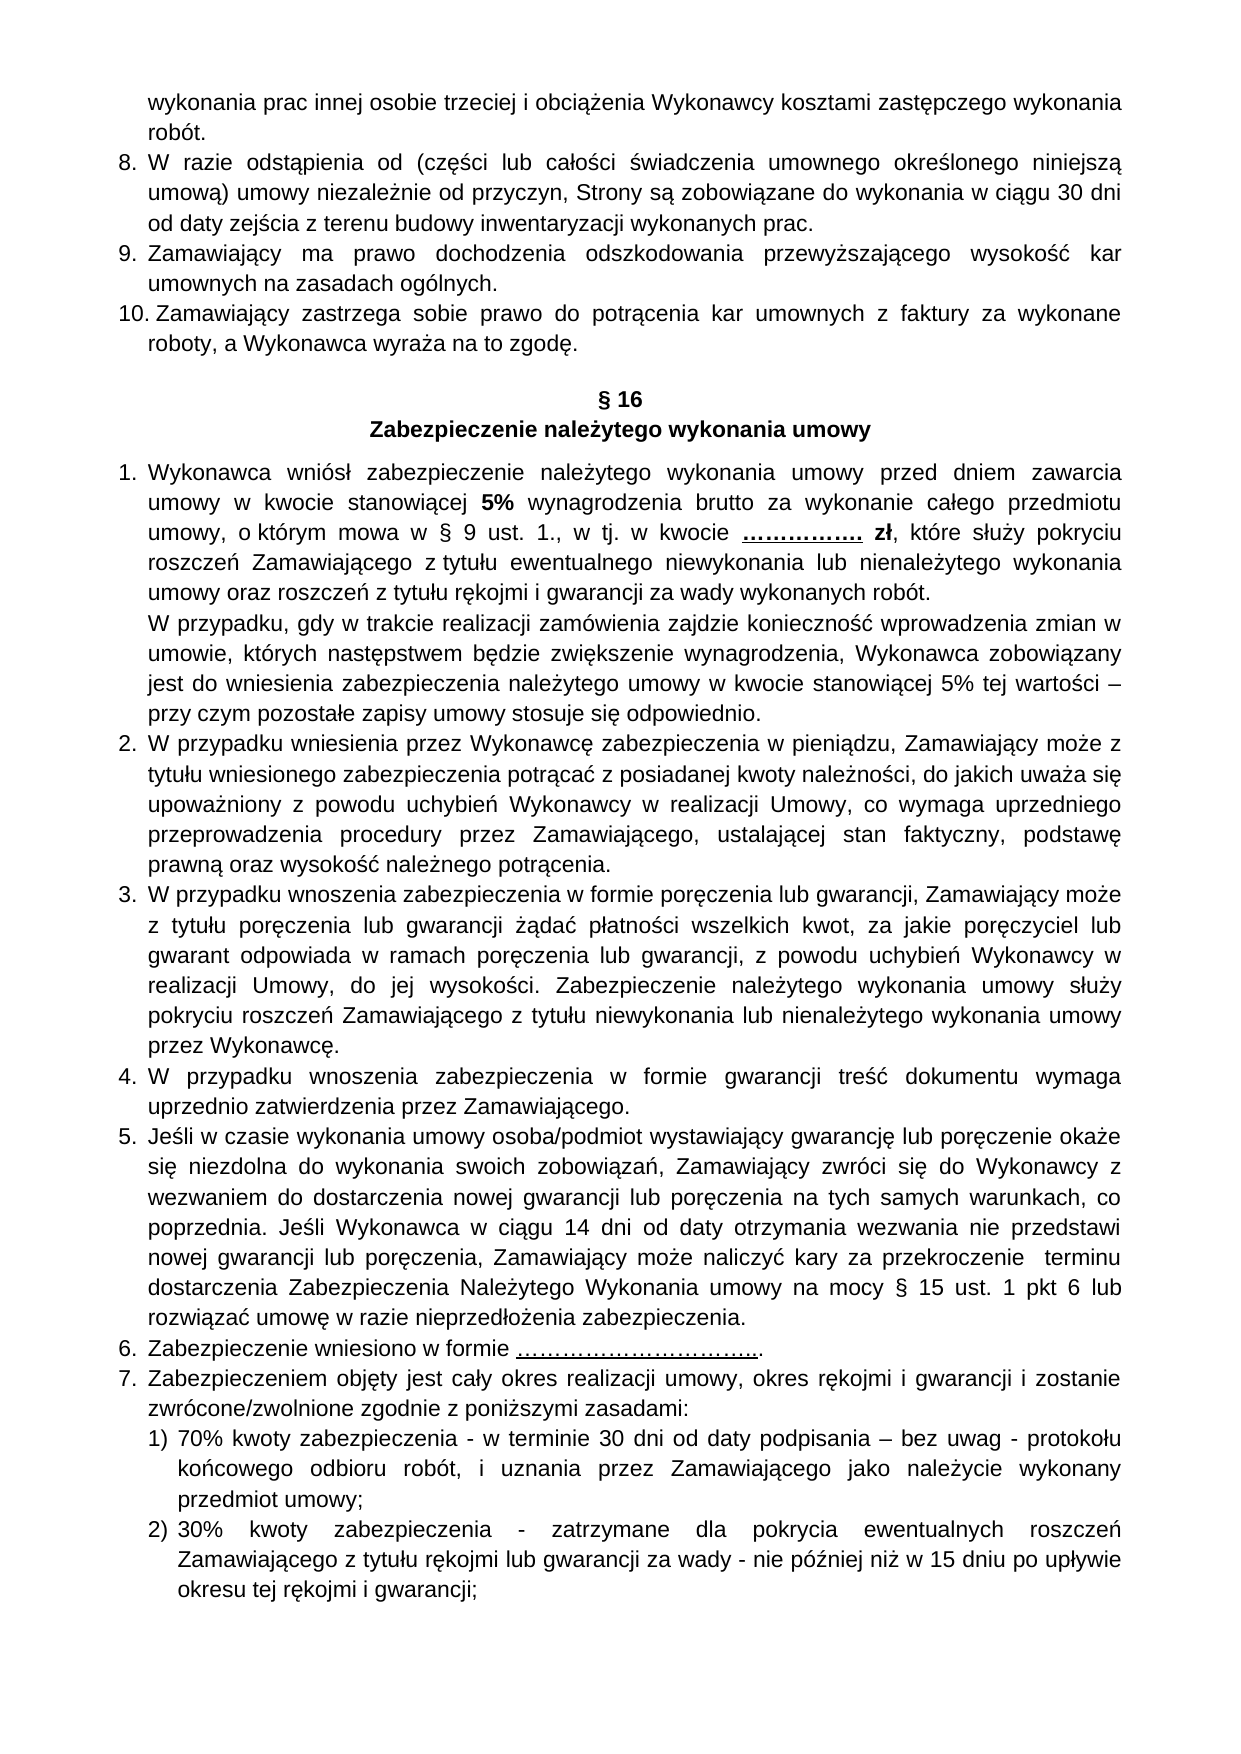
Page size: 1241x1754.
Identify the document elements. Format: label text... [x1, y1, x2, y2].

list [118, 89, 1122, 145]
list W razie odstąpienia od (części lub całości świadczenia umownego określonego niniejszą umową) umowy niezależnie od przyczyn, Strony są zobowiązane do wykonania w ciągu 30 dni od daty zejścia z terenu budowy inwentaryzacji wykonanych prac. [118, 149, 1122, 236]
list Jeśli w czasie wykonania umowy osoba/podmiot wystawiający gwarancję lub poręczenie okaże się niezdolna do wykonania swoich zobowiązań, Zamawiający zwróci się do Wykonawcy z wezwaniem do dostarczenia nowej gwarancji lub poręczenia na tych samych warunkach, co poprzednia. Jeśli Wykonawca w ciągu 14 dni od daty otrzymania wezwania nie przedstawi nowej gwarancji lub poręczenia, Zamawiający może naliczyć kary za przekroczenie terminu dostarczenia Zabezpieczenia Należytego Wykonania umowy na mocy § 15 ust. 1 pkt 6 lub rozwiązać umowę w razie nieprzedłożenia zabezpieczenia. [118, 1123, 1122, 1331]
subtitle § 16 Zabezpieczenie należytego wykonania umowy [118, 386, 1122, 442]
list Zamawiający zastrzega sobie prawo do potrącenia kar umownych z faktury za wykonane roboty, a Wykonawca wyraża na to zgodę. [118, 300, 1122, 357]
list Wykonawca wniósł zabezpieczenie należytego wykonania umowy przed dniem zawarcia umowy w kwocie stanowiącej 5% wynagrodzenia brutto za wykonanie całego przedmiotu umowy, o którym mowa w § 9 ust. 1., w tj. w kwocie ……………. zł, które służy pokryciu roszczeń Zamawiającego z tytułu ewentualnego niewykonania lub nienależytego wykonania umowy oraz roszczeń z tytułu rękojmi i gwarancji za wady wykonanych robót. [118, 458, 1122, 606]
list 70% kwoty zabezpieczenia - w terminie 30 dni od daty podpisania – bez uwag - protokołu końcowego odbioru robót, i uznania przez Zamawiającego jako należycie wykonany przedmiot umowy; [148, 1425, 1122, 1512]
list W przypadku wniesienia przez Wykonawcę zabezpieczenia w pieniądzu, Zamawiający może z tytułu wniesionego zabezpieczenia potrącać z posiadanej kwoty należności, do jakich uważa się upoważniony z powodu uchybień Wykonawcy w realizacji Umowy, co wymaga uprzedniego przeprowadzenia procedury przez Zamawiającego, ustalającej stan faktyczny, podstawę prawną oraz wysokość należnego potrącenia. [118, 730, 1122, 877]
list W przypadku wnoszenia zabezpieczenia w formie gwarancji treść dokumentu wymaga uprzednio zatwierdzenia przez Zamawiającego. [118, 1063, 1122, 1119]
list Zamawiający ma prawo dochodzenia odszkodowania przewyższającego wysokość kar umownych na zasadach ogólnych. [118, 240, 1122, 296]
list Zabezpieczenie wniesiono w formie …………………………... [118, 1334, 1122, 1361]
list 30% kwoty zabezpieczenia - zatrzymane dla pokrycia ewentualnych roszczeń Zamawiającego z tytułu rękojmi lub gwarancji za wady - nie później niż w 15 dniu po upływie okresu tej rękojmi i gwarancji; [148, 1516, 1122, 1602]
text W przypadku, gdy w trakcie realizacji zamówienia zajdzie konieczność wprowadzenia zmian w umowie, których następstwem będzie zwiększenie wynagrodzenia, Wykonawca zobowiązany jest do wniesienia zabezpieczenia należytego umowy w kwocie stanowiącej 5% tej wartości – przy czym pozostałe zapisy umowy stosuje się odpowiednio. [148, 609, 1122, 726]
list Zabezpieczeniem objęty jest cały okres realizacji umowy, okres rękojmi i gwarancji i zostanie zwrócone/zwolnione zgodnie z poniższymi zasadami: [118, 1365, 1122, 1421]
list W przypadku wnoszenia zabezpieczenia w formie poręczenia lub gwarancji, Zamawiający może z tytułu poręczenia lub gwarancji żądać płatności wszelkich kwot, za jakie poręczyciel lub gwarant odpowiada w ramach poręczenia lub gwarancji, z powodu uchybień Wykonawcy w realizacji Umowy, do jej wysokości. Zabezpieczenie należytego wykonania umowy służy pokryciu roszczeń Zamawiającego z tytułu niewykonania lub nienależytego wykonania umowy przez Wykonawcę. [118, 881, 1122, 1059]
